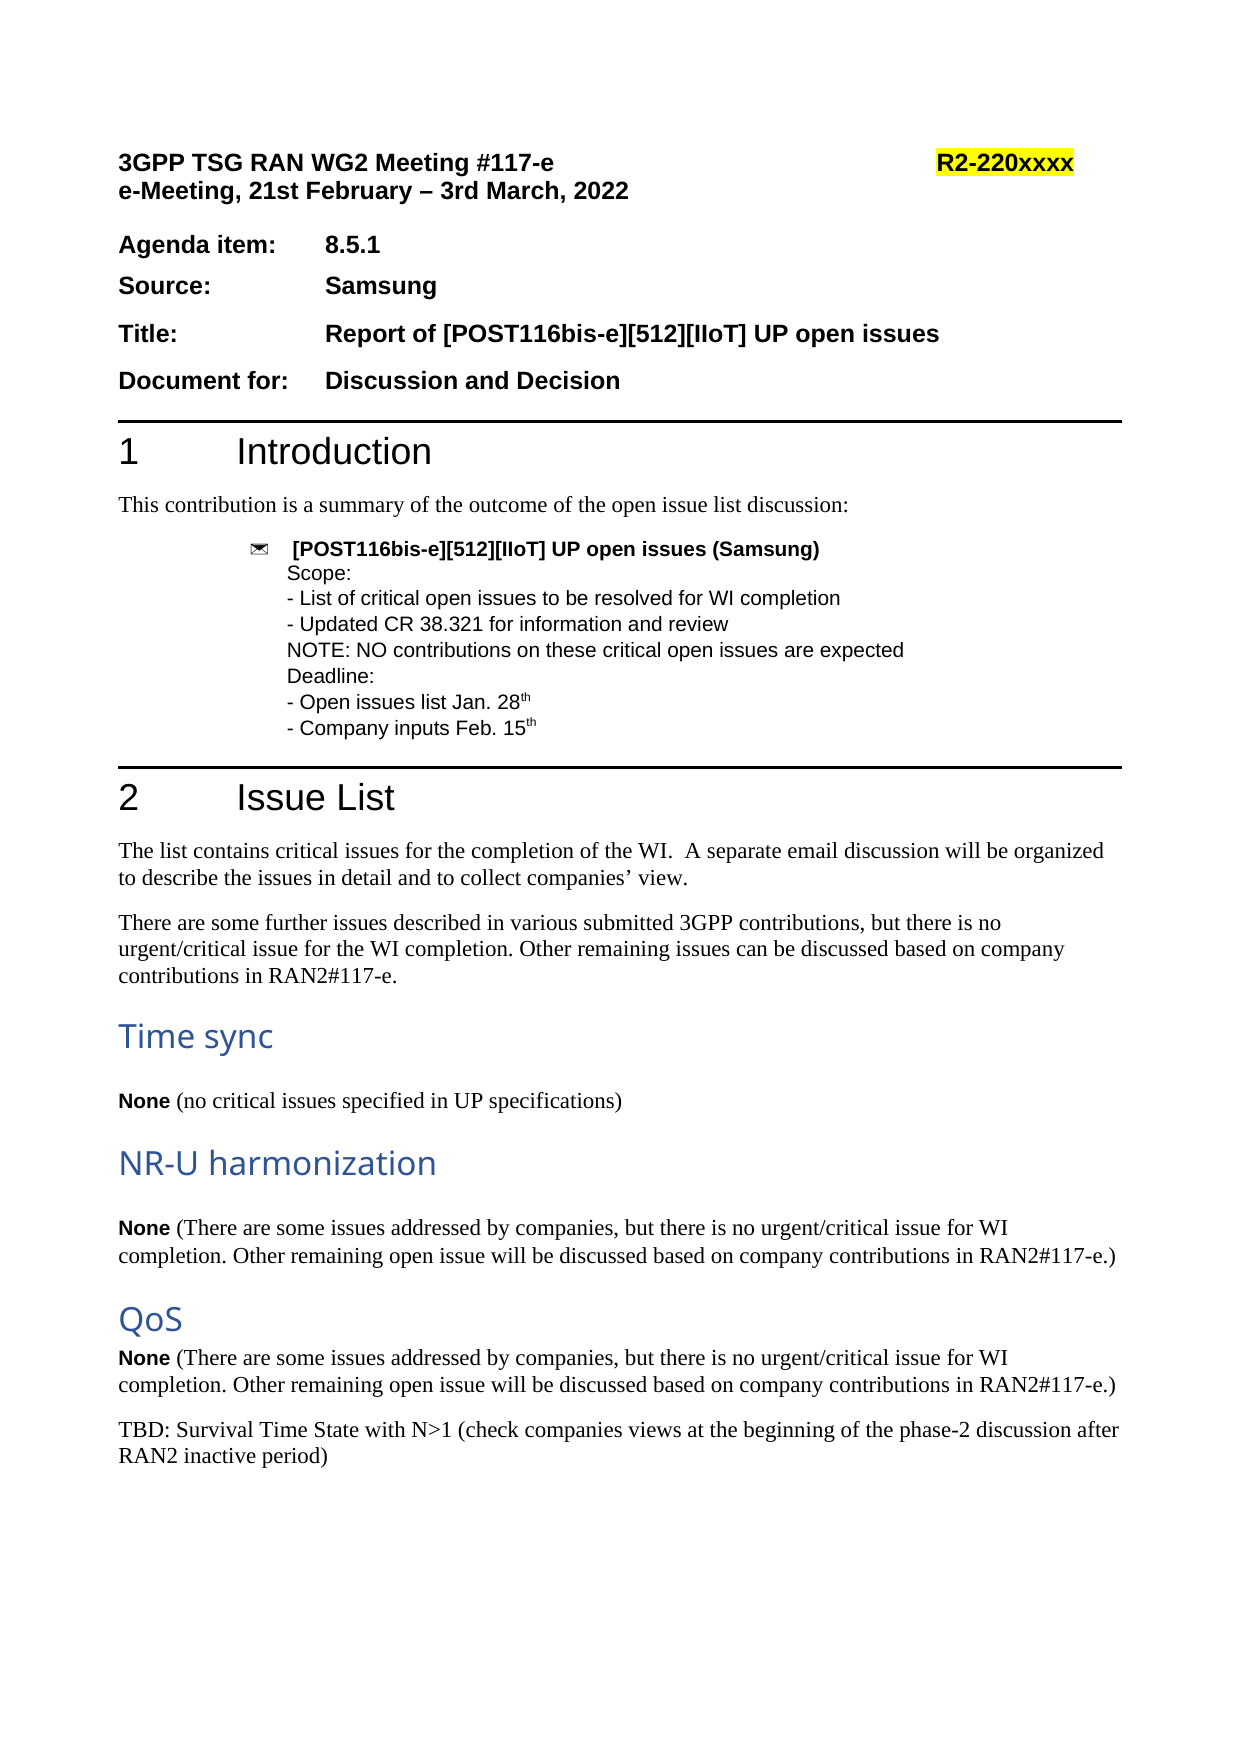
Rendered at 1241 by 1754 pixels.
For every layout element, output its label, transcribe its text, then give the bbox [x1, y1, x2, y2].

text This contribution is a summary of the outcome of the open issue list discussion: [118, 491, 1122, 518]
text Title: Report of [POST116bis-e][512][IIoT] UP open issues [118, 319, 1122, 347]
subtitle 2 Issue List [118, 769, 1122, 819]
text The list contains critical issues for the completion of the WI. A separate email discussion will be organized to describe the issues in detail and to collect companies’ view. [118, 837, 1122, 890]
text QoS [118, 1295, 1122, 1341]
text None (no critical issues specified in UP specifications) [118, 1087, 1122, 1113]
subtitle 1 Introduction [118, 423, 1122, 472]
text - Company inputs Feb. 15th [287, 715, 1122, 739]
text Scope: [287, 560, 1122, 584]
text Deadline: [287, 664, 1122, 688]
text - List of critical open issues to be resolved for WI completion [287, 586, 1122, 610]
text Document for: Discussion and Decision [118, 366, 1122, 395]
text None (There are some issues addressed by companies, but there is no urgent/critical issue for WI completion. Other remaining open issue will be discussed based on company contributions in RAN2#117-e.) [118, 1344, 1122, 1397]
text Time sync [118, 1013, 1122, 1058]
text None (There are some issues addressed by companies, but there is no urgent/critical issue for WI completion. Other remaining open issue will be discussed based on company contributions in RAN2#117-e.) [118, 1213, 1122, 1268]
text [POST116bis-e][512][IIoT] UP open issues (Samsung) [249, 536, 1122, 560]
text NOTE: NO contributions on these critical open issues are expected [287, 638, 1122, 662]
text 3GPP TSG RAN WG2 Meeting #117-e R2-220xxxx [118, 147, 1122, 176]
text NR-U harmonization [118, 1139, 1122, 1185]
text e-Meeting, 21st February – 3rd March, 2022 [118, 176, 1122, 205]
text Source: Samsung [118, 271, 1122, 300]
text - Open issues list Jan. 28th [287, 689, 1122, 713]
text - Updated CR 38.321 for information and review [287, 612, 1122, 636]
text Agenda item: 8.5.1 [118, 230, 1122, 259]
text TBD: Survival Time State with N>1 (check companies views at the beginning of the phase-2 discussion after RAN2 inactive period) [118, 1416, 1122, 1468]
text There are some further issues described in various submitted 3GPP contributions, but there is no urgent/critical issue for the WI completion. Other remaining issues can be discussed based on company contributions in RAN2#117-e. [118, 909, 1122, 988]
